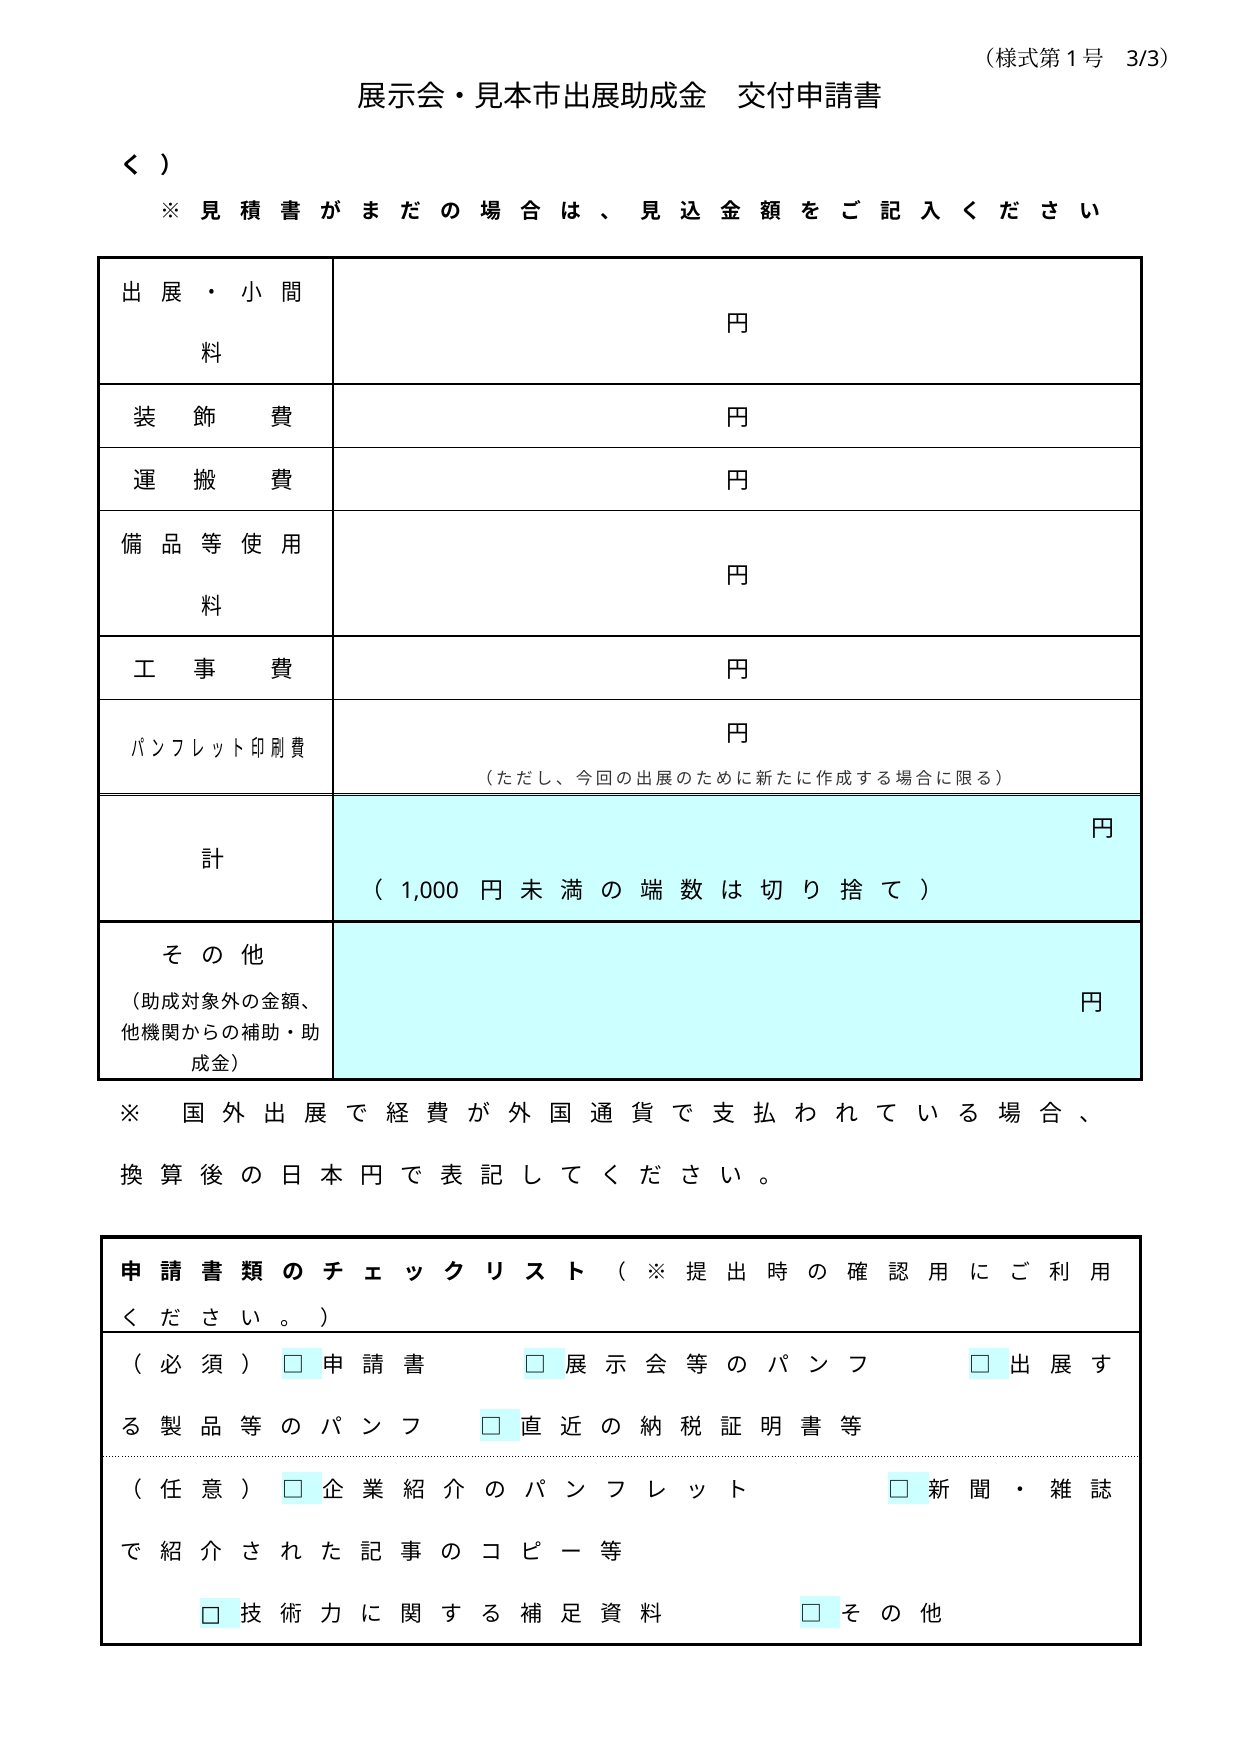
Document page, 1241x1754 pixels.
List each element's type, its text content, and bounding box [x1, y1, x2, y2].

table_cell 円 [334, 448, 1140, 510]
text ※ 国外出展で経費が外国通貨で支払われている場合、換算後の日本円で表記してください。 [120, 1081, 1120, 1204]
table_cell 計 [100, 796, 332, 920]
table_cell 円 [334, 385, 1140, 446]
table_cell （任意）□企業紹介のパンフレット □新聞・雑誌で紹介された記事のコピー等 □技術力に関する補足資料 □その他 [103, 1456, 1139, 1643]
table_cell 工事費 [100, 637, 332, 698]
table_cell パンフレット印刷費 [100, 700, 332, 793]
table_header 申請書類のチェックリスト（※提出時の確認用にご利用ください。） [103, 1239, 1139, 1331]
table_header 円 [334, 259, 1140, 383]
table_cell （必須）□申請書 □展示会等のパンフ □出展する製品等のパンフ □直近の納税証明書等 [103, 1333, 1139, 1456]
table_cell 円 [334, 511, 1140, 635]
table_cell 円 （1,000 円未満の端数は切り捨て） [334, 796, 1140, 920]
table_cell 円 [334, 923, 1140, 1078]
table_cell 円 [334, 637, 1140, 698]
table_cell 備品等使用料 [100, 511, 332, 635]
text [120, 132, 1120, 194]
table_cell 装飾費 [100, 385, 332, 446]
text ※見積書がまだの場合は、見込金額をご記入ください。 [120, 194, 1120, 225]
table_cell 運搬費 [100, 448, 332, 510]
table_header 出展・小間料 [100, 259, 332, 383]
table_cell 円 （ただし、今回の出展のために新たに作成する場合に限る） [334, 700, 1140, 793]
table_cell その他 （助成対象外の金額、他機関からの補助・助成金） [100, 923, 332, 1078]
